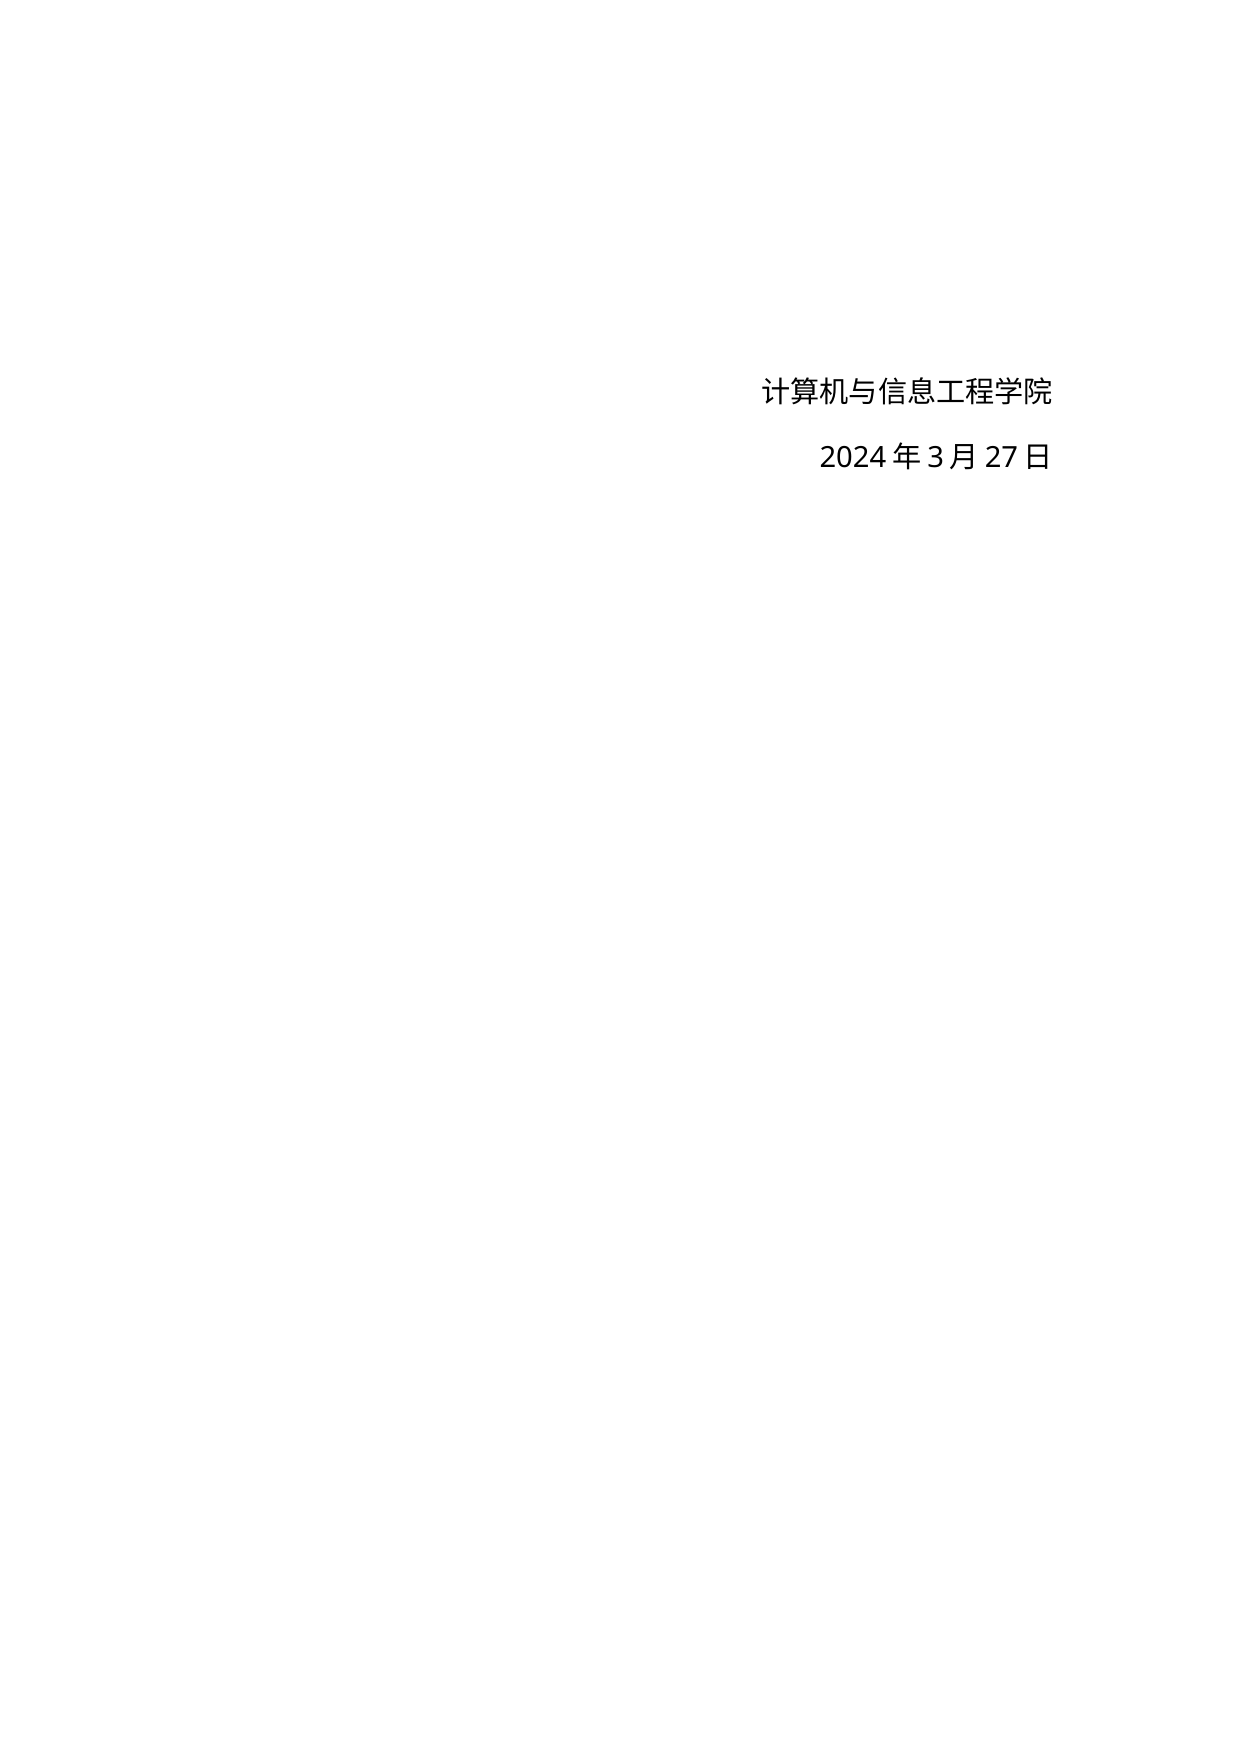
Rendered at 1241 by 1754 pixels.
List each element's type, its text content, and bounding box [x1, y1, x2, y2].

text 2024年3月27日 [187, 422, 1053, 487]
text 计算机与信息工程学院 [187, 357, 1053, 422]
